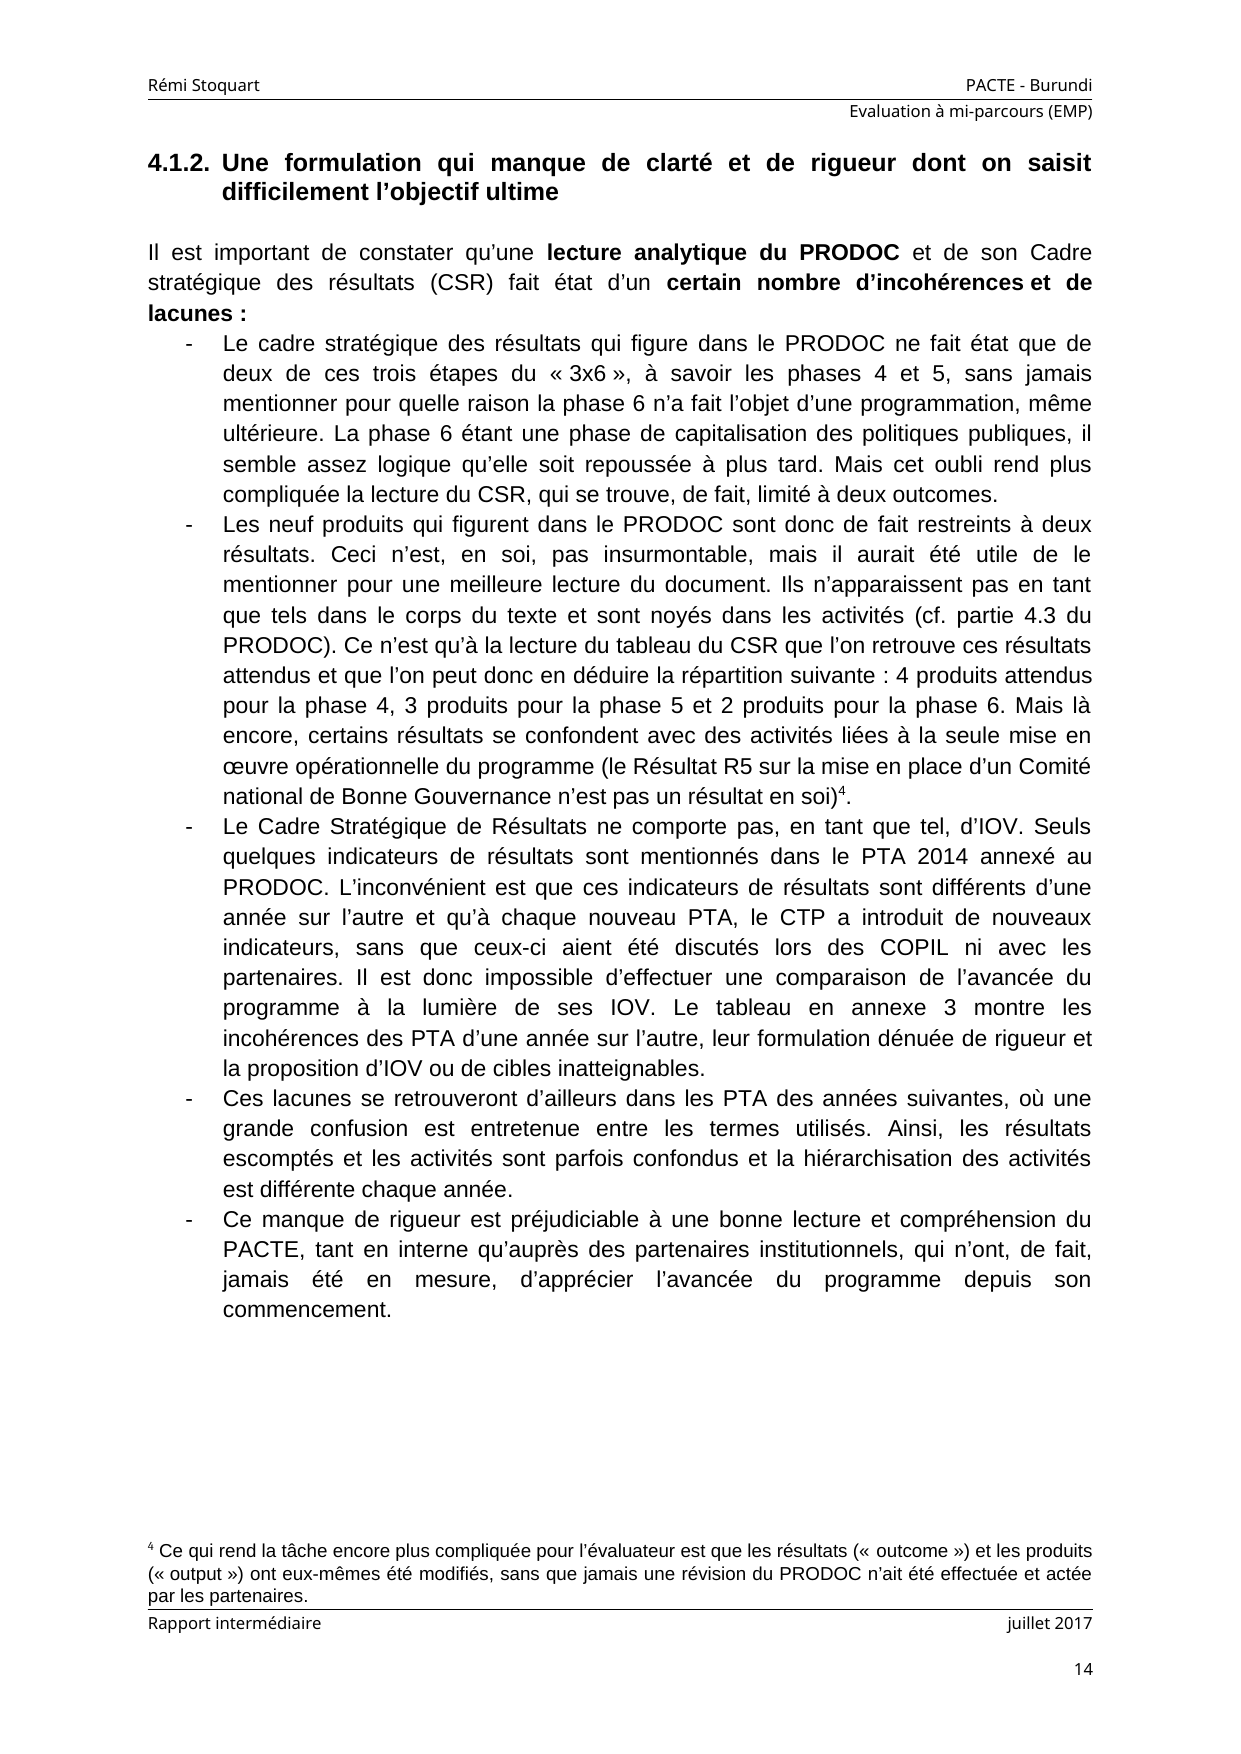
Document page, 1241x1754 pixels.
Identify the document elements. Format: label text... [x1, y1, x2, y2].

text Il est important de constater qu’une lecture analytique du PRODOC et de son Cadre stratégique des résultats (CSR) fait état d’un certain nombre d’incohérences et de lacunes : [148, 239, 1092, 326]
list Ce manque de rigueur est préjudiciable à une bonne lecture et compréhension du PACTE, tant en interne qu’auprès des partenaires institutionnels, qui n’ont, de fait, jamais été en mesure, d’apprécier l’avancée du programme depuis son commencement. [185, 1206, 1092, 1323]
list Le Cadre Stratégique de Résultats ne comporte pas, en tant que tel, d’IOV. Seuls quelques indicateurs de résultats sont mentionnés dans le PTA 2014 annexé au PRODOC. L’inconvénient est que ces indicateurs de résultats sont différents d’une année sur l’autre et qu’à chaque nouveau PTA, le CTP a introduit de nouveaux indicateurs, sans que ceux-ci aient été discutés lors des COPIL ni avec les partenaires. Il est donc impossible d’effectuer une comparaison de l’avancée du programme à la lumière de ses IOV. Le tableau en annexe 3 montre les incohérences des PTA d’une année sur l’autre, leur formulation dénuée de rigueur et la proposition d’IOV ou de cibles inatteignables. [185, 813, 1092, 1081]
list Les neuf produits qui figurent dans le PRODOC sont donc de fait restreints à deux résultats. Ceci n’est, en soi, pas insurmontable, mais il aurait été utile de le mentionner pour une meilleure lecture du document. Ils n’apparaissent pas en tant que tels dans le corps du texte et sont noyés dans les activités (cf. partie 4.3 du PRODOC). Ce n’est qu’à la lecture du tableau du CSR que l’on retrouve ces résultats attendus et que l’on peut donc en déduire la répartition suivante : 4 produits attendus pour la phase 4, 3 produits pour la phase 5 et 2 produits pour la phase 6. Mais là encore, certains résultats se confondent avec des activités liées à la seule mise en œuvre opérationnelle du programme (le Résultat R5 sur la mise en place d’un Comité national de Bonne Gouvernance n’est pas un résultat en soi). [185, 511, 1092, 809]
list Le cadre stratégique des résultats qui figure dans le PRODOC ne fait état que de deux de ces trois étapes du « 3x6 », à savoir les phases 4 et 5, sans jamais mentionner pour quelle raison la phase 6 n’a fait l’objet d’une programmation, même ultérieure. La phase 6 étant une phase de capitalisation des politiques publiques, il semble assez logique qu’elle soit repoussée à plus tard. Mais cet oubli rend plus compliquée la lecture du CSR, qui se trouve, de fait, limité à deux outcomes. [185, 330, 1092, 507]
subtitle Une formulation qui manque de clarté et de rigueur dont on saisit difficilement l’objectif ultime [148, 148, 1092, 205]
list Ces lacunes se retrouveront d’ailleurs dans les PTA des années suivantes, où une grande confusion est entretenue entre les termes utilisés. Ainsi, les résultats escomptés et les activités sont parfois confondus et la hiérarchisation des activités est différente chaque année. [185, 1085, 1092, 1202]
